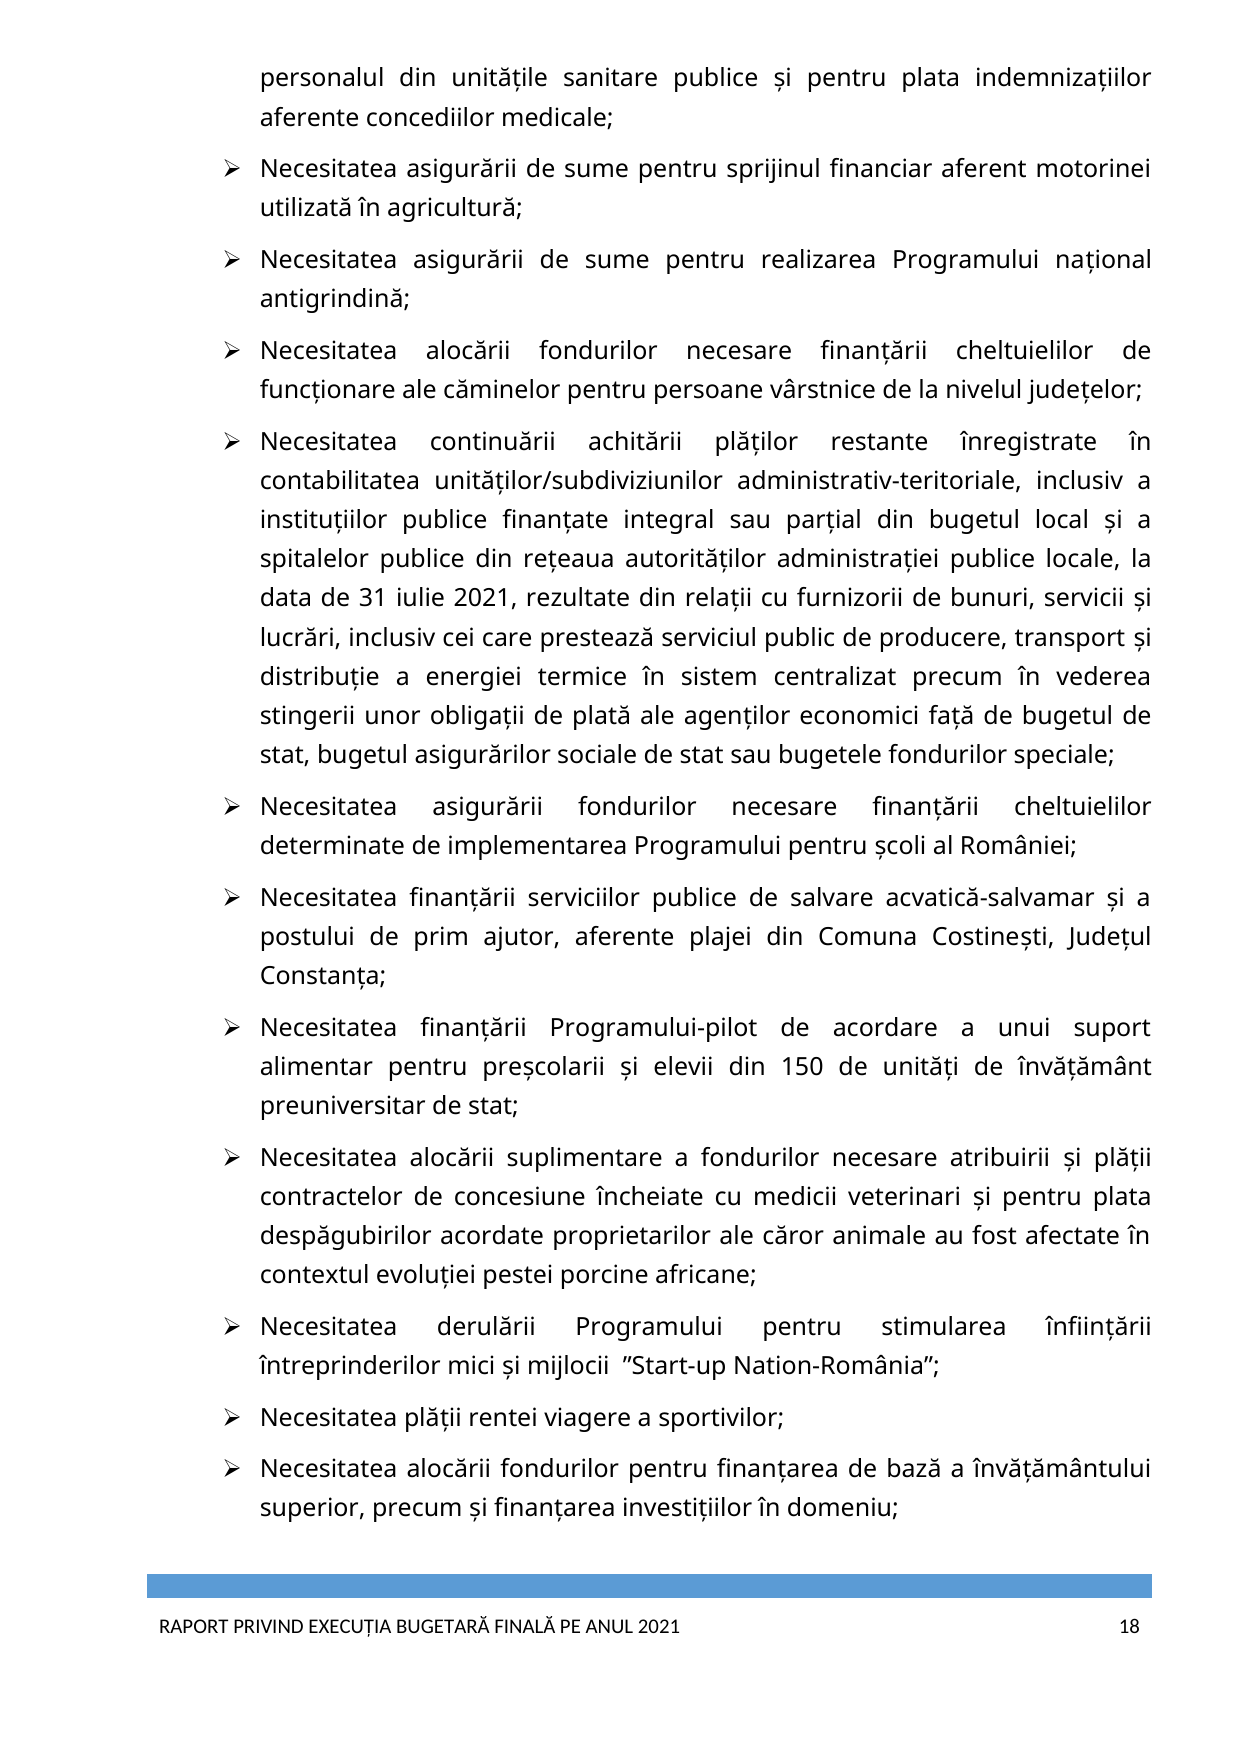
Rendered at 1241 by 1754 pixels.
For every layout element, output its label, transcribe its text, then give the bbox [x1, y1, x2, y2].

list Necesitatea alocării fondurilor necesare finanțării cheltuielilor de funcționare ale căminelor pentru persoane vârstnice de la nivelul județelor; [222, 332, 1152, 406]
list Necesitatea finanțării serviciilor publice de salvare acvatică-salvamar şi a postului de prim ajutor, aferente plajei din Comuna Costinești, Județul Constanța; [222, 879, 1152, 992]
list Necesitatea derulării Programului pentru stimularea înființării întreprinderilor mici și mijlocii ”Start-up Nation-România”; [222, 1308, 1152, 1382]
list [222, 60, 1152, 133]
list Necesitatea finanțării Programului-pilot de acordare a unui suport alimentar pentru preșcolarii și elevii din 150 de unități de învățământ preuniversitar de stat; [222, 1009, 1152, 1122]
list Necesitatea alocării fondurilor pentru finanțarea de bază a învățământului superior, precum și finanțarea investițiilor în domeniu; [222, 1451, 1152, 1524]
list Necesitatea asigurării fondurilor necesare finanțării cheltuielilor determinate de implementarea Programului pentru școli al României; [222, 788, 1152, 862]
list Necesitatea continuării achitării plăților restante înregistrate în contabilitatea unităților/subdiviziunilor administrativ-teritoriale, inclusiv a instituțiilor publice finanțate integral sau parțial din bugetul local și a spitalelor publice din rețeaua autorităților administrației publice locale, la data de 31 iulie 2021, rezultate din relații cu furnizorii de bunuri, servicii și lucrări, inclusiv cei care prestează serviciul public de producere, transport și distribuție a energiei termice în sistem centralizat precum în vederea stingerii unor obligații de plată ale agenților economici față de bugetul de stat, bugetul asigurărilor sociale de stat sau bugetele fondurilor speciale; [222, 423, 1152, 771]
list Necesitatea plății rentei viagere a sportivilor; [222, 1399, 1152, 1433]
list Necesitatea asigurării de sume pentru sprijinul financiar aferent motorinei utilizată în agricultură; [222, 151, 1152, 224]
list Necesitatea asigurării de sume pentru realizarea Programului național antigrindină; [222, 242, 1152, 315]
list Necesitatea alocării suplimentare a fondurilor necesare atribuirii și plății contractelor de concesiune încheiate cu medicii veterinari și pentru plata despăgubirilor acordate proprietarilor ale căror animale au fost afectate în contextul evoluției pestei porcine africane; [222, 1139, 1152, 1291]
